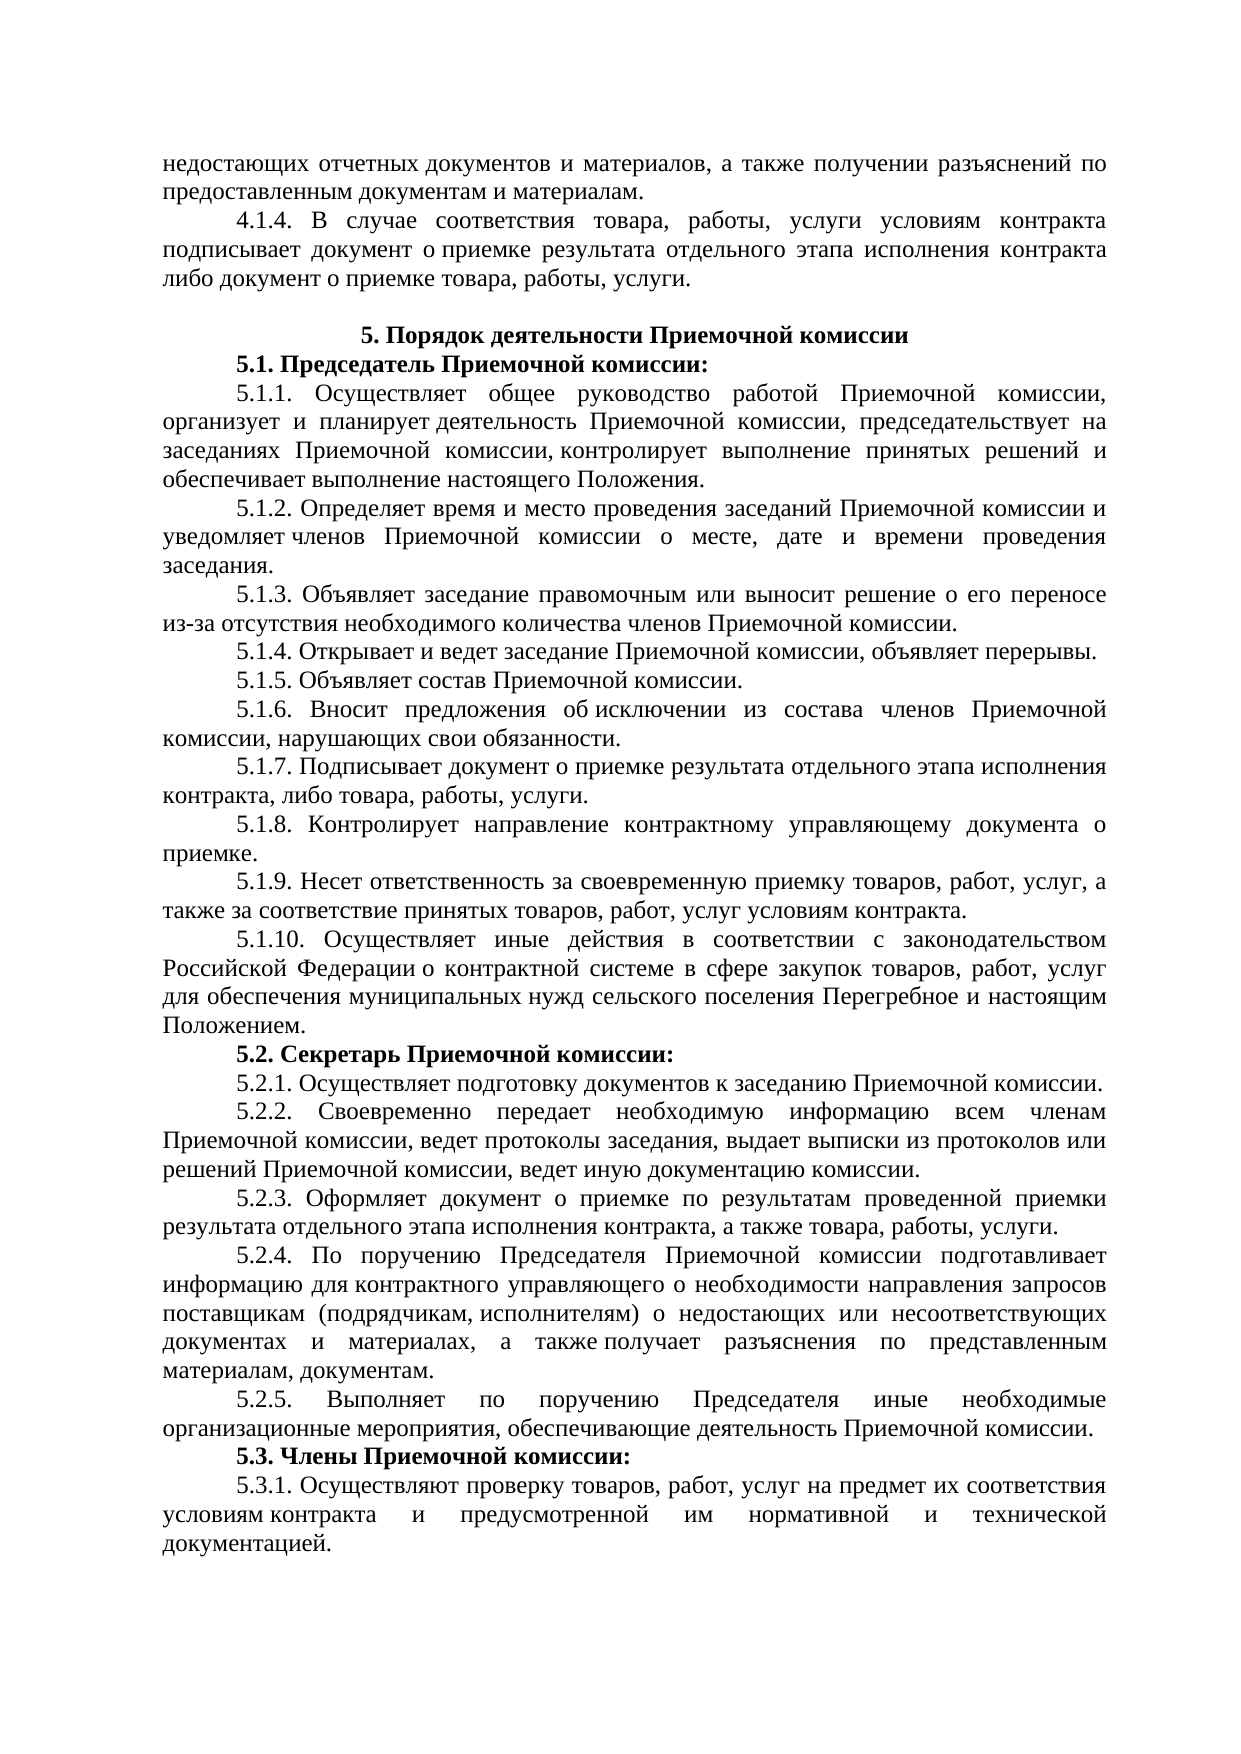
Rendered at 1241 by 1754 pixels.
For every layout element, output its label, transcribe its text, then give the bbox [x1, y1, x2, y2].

text 5.1.5. Объявляет состав Приемочной комиссии. [162, 665, 1107, 694]
text 5.2.2. Своевременно передает необходимую информацию всем членам Приемочной комиссии, ведет протоколы заседания, выдает выписки из протоколов или решений Приемочной комиссии, ведет иную документацию комиссии. [162, 1096, 1107, 1183]
text 5.1.8. Контролирует направление контрактному управляющему документа о приемке. [162, 809, 1107, 866]
text 5.1. Председатель Приемочной комиссии: [162, 349, 1107, 378]
text 5.1.1. Осуществляет общее руководство работой Приемочной комиссии, организует и планирует деятельность Приемочной комиссии, председательствует на заседаниях Приемочной комиссии, контролирует выполнение принятых решений и обеспечивает выполнение настоящего Положения. [162, 378, 1107, 493]
text 5.1.9. Несет ответственность за своевременную приемку товаров, работ, услуг, а также за соответствие принятых товаров, работ, услуг условиям контракта. [162, 866, 1107, 924]
text 5.2.4. По поручению Председателя Приемочной комиссии подготавливает информацию для контрактного управляющего о необходимости направления запросов поставщикам (подрядчикам, исполнителям) о недостающих или несоответствующих документах и материалах, а также получает разъяснения по представленным материалам, документам. [162, 1240, 1107, 1384]
text 5.1.7. Подписывает документ о приемке результата отдельного этапа исполнения контракта, либо товара, работы, услуги. [162, 751, 1107, 809]
text 5.1.4. Открывает и ведет заседание Приемочной комиссии, объявляет перерывы. [162, 636, 1107, 665]
text 5.2.1. Осуществляет подготовку документов к заседанию Приемочной комиссии. [162, 1068, 1107, 1096]
text 5.2.5. Выполняет по поручению Председателя иные необходимые организационные мероприятия, обеспечивающие деятельность Приемочной комиссии. [162, 1384, 1107, 1441]
text 5.1.6. Вносит предложения об исключении из состава членов Приемочной комиссии, нарушающих свои обязанности. [162, 694, 1107, 751]
text 5.3. Члены Приемочной комиссии: [162, 1441, 1107, 1470]
text 5. Порядок деятельности Приемочной комиссии [162, 320, 1107, 349]
text 5.2.3. Оформляет документ о приемке по результатам проведенной приемки результата отдельного этапа исполнения контракта, а также товара, работы, услуги. [162, 1183, 1107, 1240]
text 5.2. Секретарь Приемочной комиссии: [162, 1039, 1107, 1068]
text 5.1.10. Осуществляет иные действия в соответствии с законодательством Российской Федерации о контрактной системе в сфере закупок товаров, работ, услуг для обеспечения муниципальных нужд сельского поселения Перегребное и настоящим Положением. [162, 924, 1107, 1039]
text 4.1.4. В случае соответствия товара, работы, услуги условиям контракта подписывает документ о приемке результата отдельного этапа исполнения контракта либо документ о приемке товара, работы, услуги. [162, 205, 1107, 291]
text 5.3.1. Осуществляют проверку товаров, работ, услуг на предмет их соответствия условиям контракта и предусмотренной им нормативной и технической документацией. [162, 1470, 1107, 1556]
text 5.1.2. Определяет время и место проведения заседаний Приемочной комиссии и уведомляет членов Приемочной комиссии о месте, дате и времени проведения заседания. [162, 493, 1107, 579]
text 5.1.3. Объявляет заседание правомочным или выносит решение о его переносе из-за отсутствия необходимого количества членов Приемочной комиссии. [162, 579, 1107, 636]
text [162, 148, 1107, 205]
